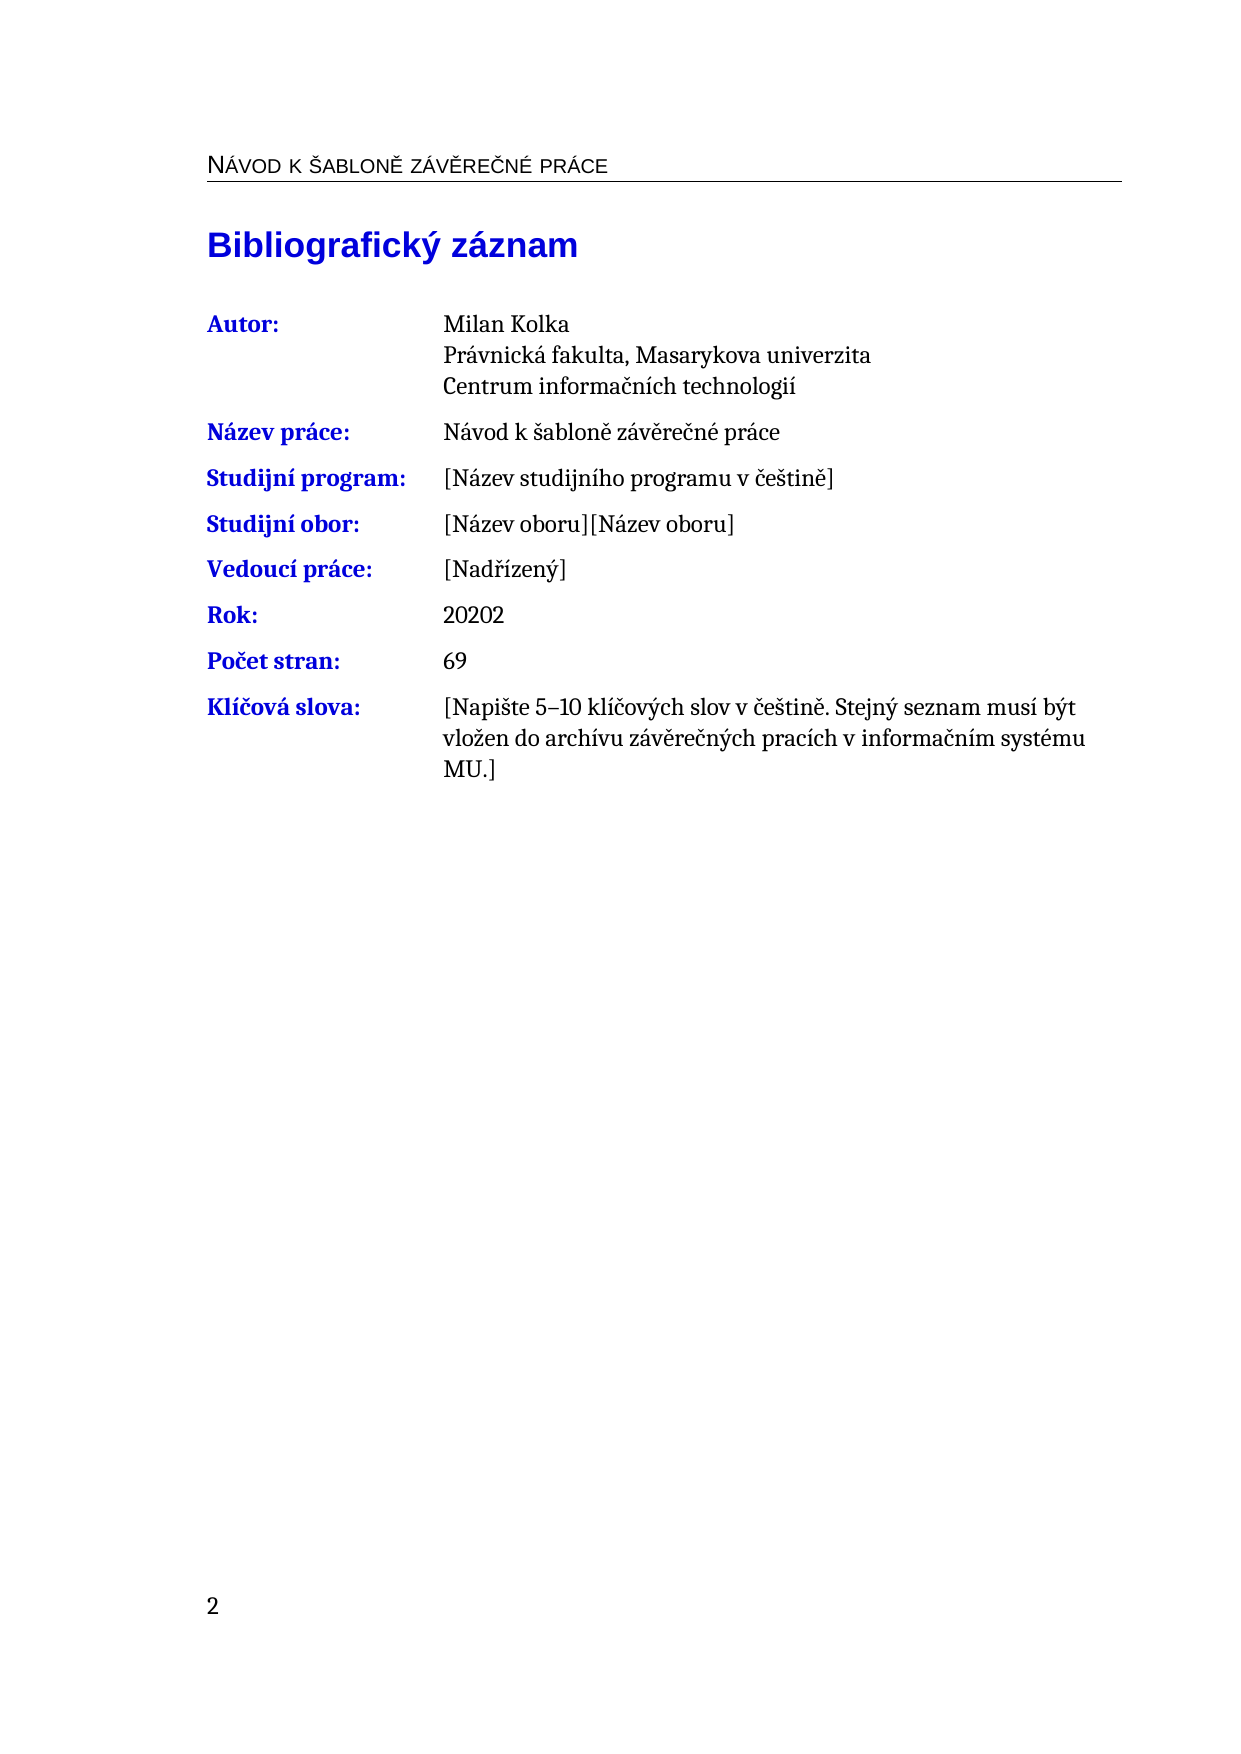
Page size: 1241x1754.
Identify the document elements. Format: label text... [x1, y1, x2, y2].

text Rok: [207, 599, 1122, 630]
text Studijní program: [207, 461, 1122, 492]
text Počet stran: 60 [207, 644, 1122, 676]
text Vedoucí práce: [207, 553, 1122, 584]
text Bibliografický záznam [207, 219, 1122, 265]
text Název práce: [207, 415, 1122, 447]
text Studijní obor: [207, 507, 1122, 538]
text Klíčová slova: [207, 690, 1122, 784]
text Autor: Právnická fakulta, Masarykova univerzita [207, 307, 1122, 401]
